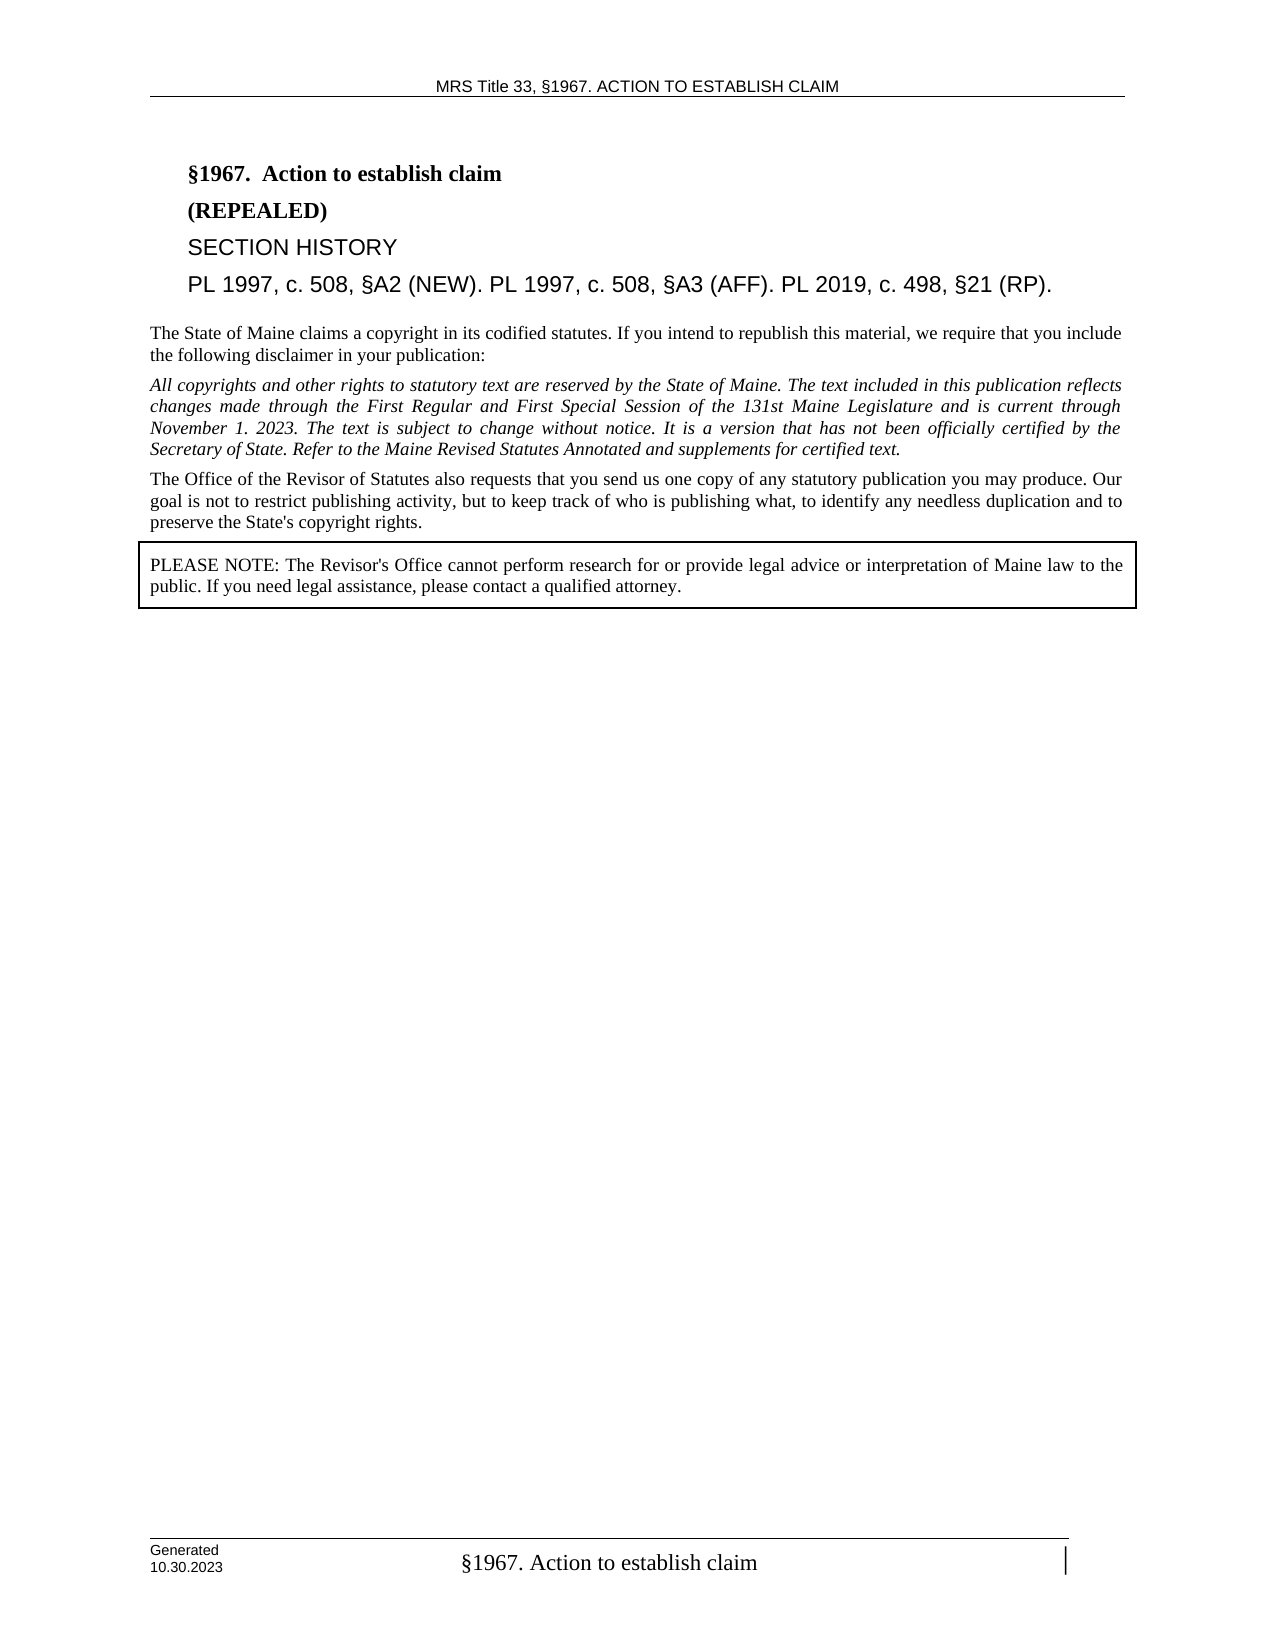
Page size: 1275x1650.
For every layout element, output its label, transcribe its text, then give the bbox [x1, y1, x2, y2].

text §1967. Action to establish claim [187, 160, 1125, 187]
text PL 1997, c. 508, §A2 (NEW). PL 1997, c. 508, §A3 (AFF). PL 2019, c. 498, §21 (RP). [187, 271, 1125, 297]
text SECTION HISTORY [187, 234, 1125, 260]
text PLEASE NOTE: The Revisor's Office cannot perform research for or provide legal advice or interpretation of Maine law to the public. If you need legal assistance, please contact a qualified attorney. [140, 543, 1135, 607]
text The State of Maine claims a copyright in its codified statutes. If you intend to republish this material, we require that you include the following disclaimer in your publication: [150, 322, 1125, 365]
text (REPEALED) [187, 197, 1125, 223]
text All copyrights and other rights to statutory text are reserved by the State of Maine. The text included in this publication reflects changes made through the First Regular and First Special Session of the 131st Maine Legislature and is current through November 1. 2023 . The text is subject to change without notice. It is a version that has not been officially certified by the Secretary of State. Refer to the Maine Revised Statutes Annotated and supplements for certified text. [150, 373, 1125, 460]
text The Office of the Revisor of Statutes also requests that you send us one copy of any statutory publication you may produce. Our goal is not to restrict publishing activity, but to keep track of who is publishing what, to identify any needless duplication and to preserve the State's copyright rights. [150, 468, 1125, 533]
